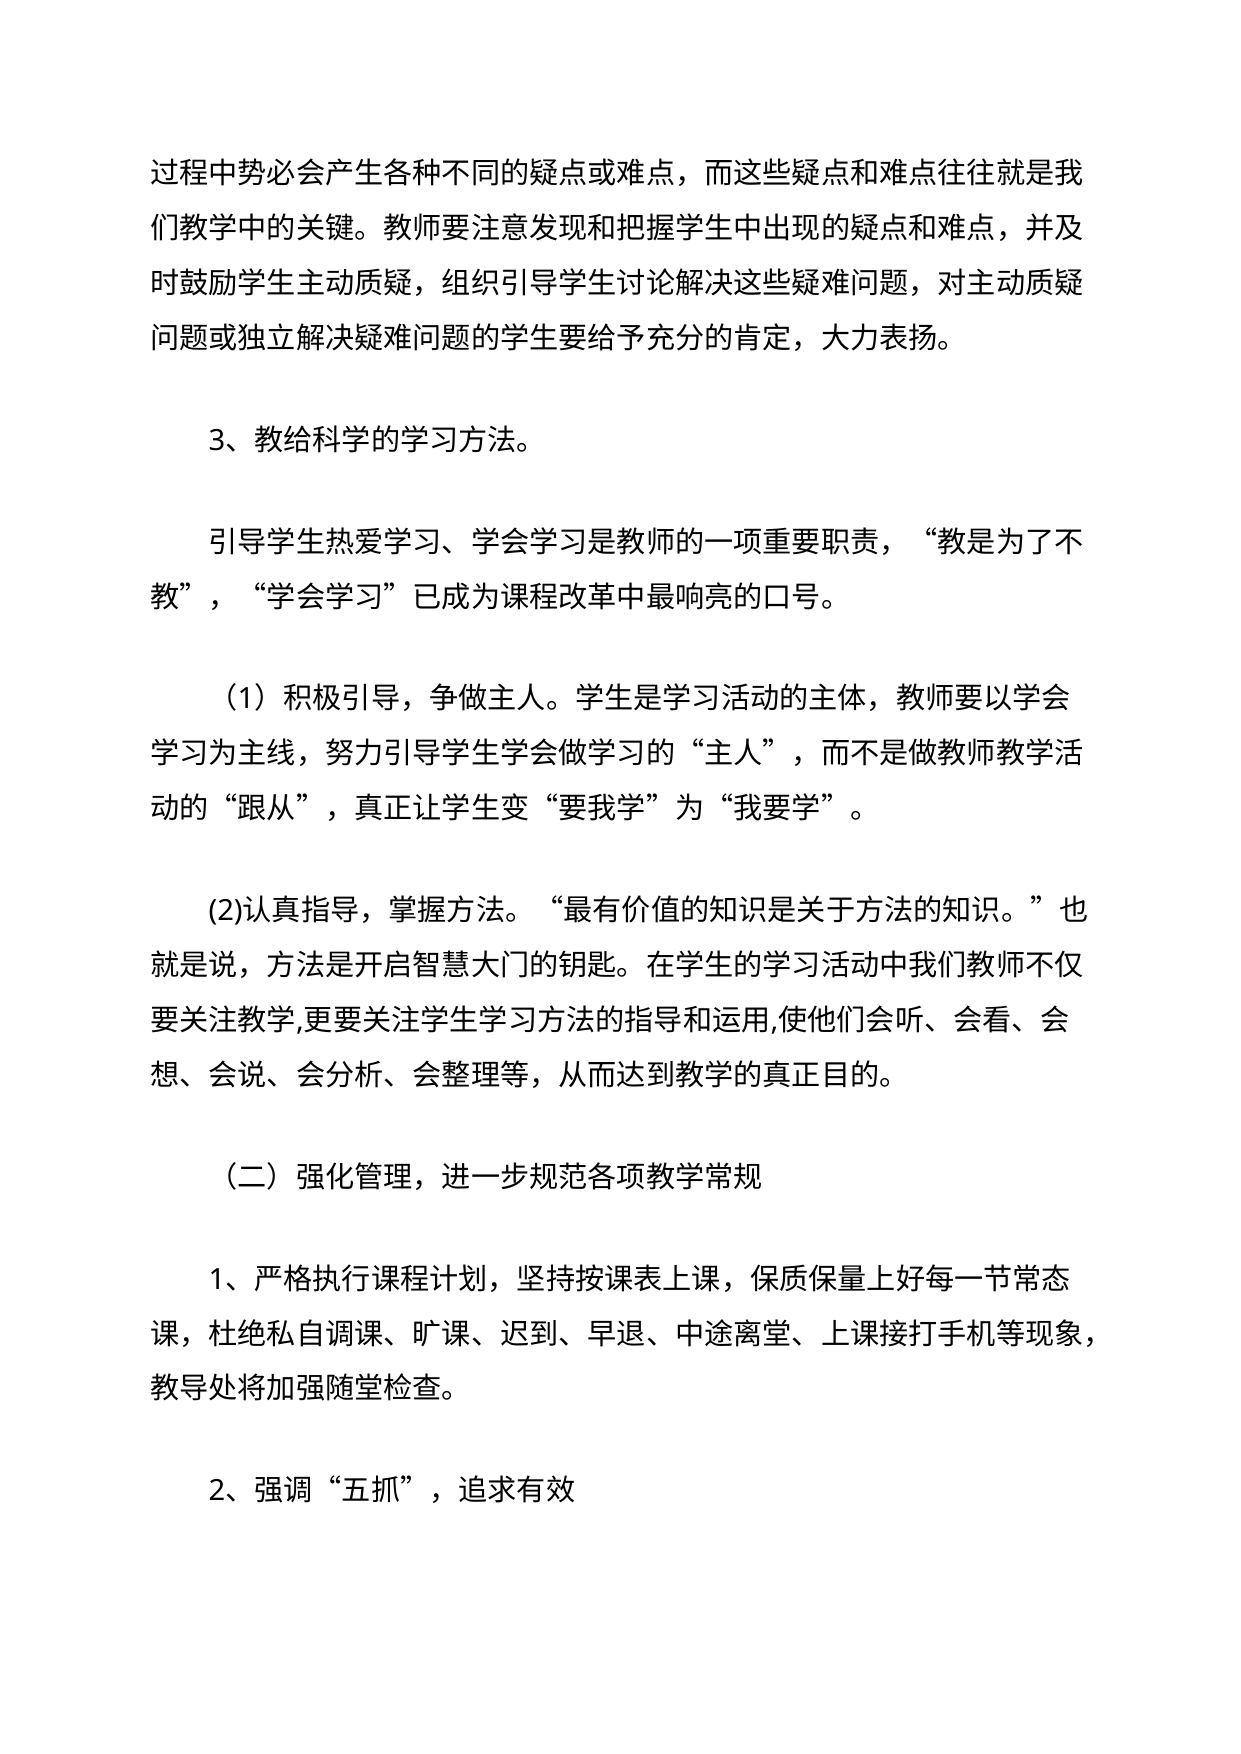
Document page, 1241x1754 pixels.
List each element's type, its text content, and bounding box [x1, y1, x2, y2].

text 引导学生热爱学习、学会学习是教师的一项重要职责，“教是为了不教”，“学会学习”已成为课程改革中最响亮的口号。 [150, 518, 1090, 616]
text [150, 150, 1090, 357]
text (2)认真指导，掌握方法。“最有价值的知识是关于方法的知识。”也就是说，方法是开启智慧大门的钥匙。在学生的学习活动中我们教师不仅要关注教学,更要关注学生学习方法的指导和运用,使他们会听、会看、会想、会说、会分析、会整理等，从而达到教学的真正目的。 [150, 887, 1090, 1094]
text 2、强调“五抓”，追求有效 [150, 1467, 1090, 1509]
text 1、严格执行课程计划，坚持按课表上课，保质保量上好每一节常态课，杜绝私自调课、旷课、迟到、早退、中途离堂、上课接打手机等现象，教导处将加强随堂检查。 [150, 1255, 1090, 1407]
text （二）强化管理，进一步规范各项教学常规 [150, 1153, 1090, 1196]
text 3、教给科学的学习方法。 [150, 416, 1090, 459]
text （1）积极引导，争做主人。学生是学习活动的主体，教师要以学会学习为主线，努力引导学生学会做学习的“主人”，而不是做教师教学活动的“跟从”，真正让学生变“要我学”为“我要学”。 [150, 675, 1090, 827]
